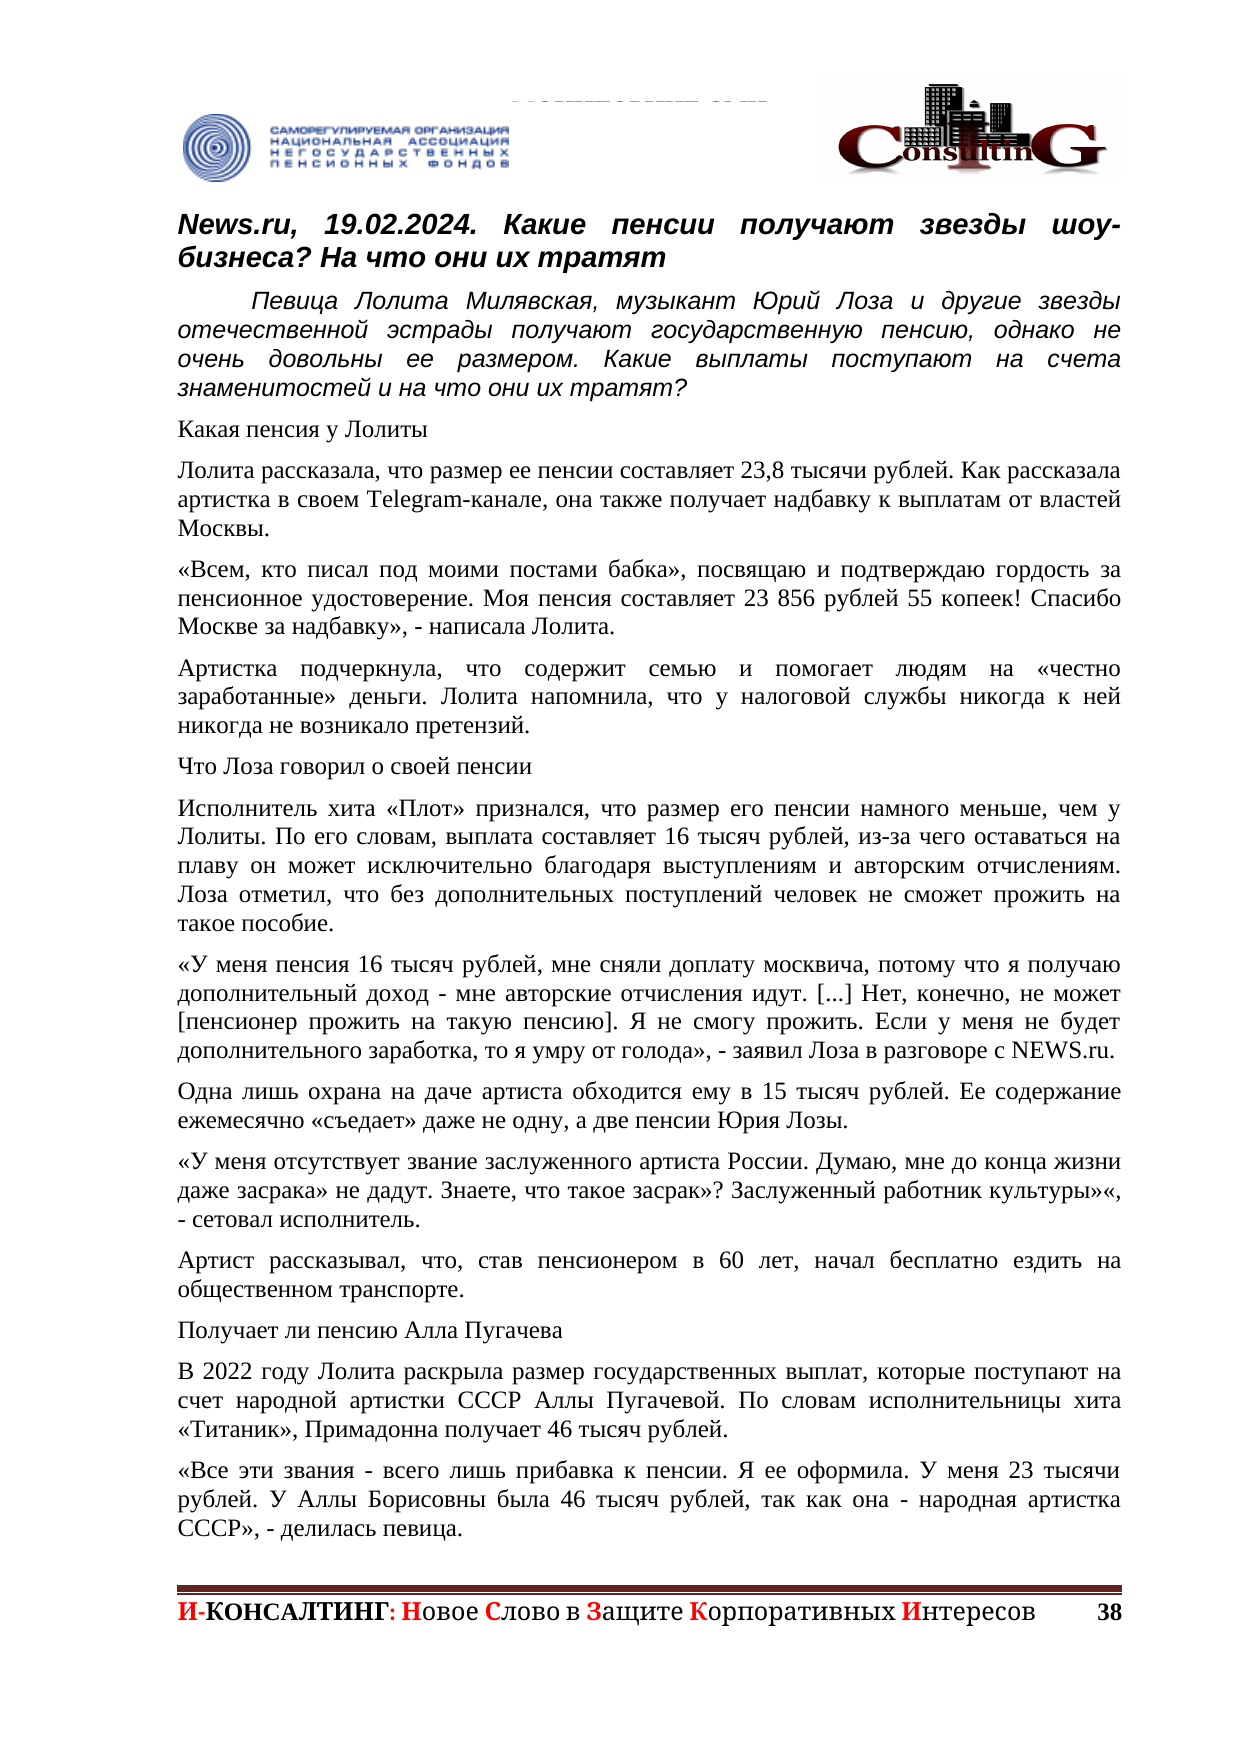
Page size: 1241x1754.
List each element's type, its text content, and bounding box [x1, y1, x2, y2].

text Одна лишь охрана на даче артиста обходится ему в 15 тысяч рублей. Ее содержание ежемесячно «съедает» даже не одну, а две пенсии Юрия Лозы. [177, 1076, 1122, 1134]
text «У меня пенсия 16 тысяч рублей, мне сняли доплату москвича, потому что я получаю дополнительный доход - мне авторские отчисления идут. [...] Нет, конечно, не может [пенсионер прожить на такую пенсию]. Я не смогу прожить. Если у меня не будет дополнительного заработка, то я умру от голода», - заявил Лоза в разговоре с NEWS.ru. [177, 949, 1122, 1064]
text «Всем, кто писал под моими постами бабка», посвящаю и подтверждаю гордость за пенсионное удостоверение. Моя пенсия составляет 23 856 рублей 55 копеек! Спасибо Москве за надбавку», - написала Лолита. [177, 554, 1122, 640]
text В 2022 году Лолита раскрыла размер государственных выплат, которые поступают на счет народной артистки СССР Аллы Пугачевой. По словам исполнительницы хита «Титаник», Примадонна получает 46 тысяч рублей. [177, 1356, 1122, 1443]
picture [821, 73, 1122, 182]
text Какая пенсия у Лолиты [177, 414, 1122, 443]
text «У меня отсутствует звание заслуженного артиста России. Думаю, мне до конца жизни даже засрака» не дадут. Знаете, что такое засрак»? Заслуженный работник культуры»«, - сетовал исполнитель. [177, 1146, 1122, 1233]
subtitle News.ru, 19.02.2024. Какие пенсии получают звезды шоу-бизнеса? На что они их тратят [177, 207, 1122, 274]
text Получает ли пенсию Алла Пугачева [177, 1315, 1122, 1344]
text Исполнитель хита «Плот» признался, что размер его пенсии намного меньше, чем у Лолиты. По его словам, выплата составляет 16 тысяч рублей, из-за чего оставаться на плаву он может исключительно благодаря выступлениям и авторским отчислениям. Лоза отметил, что без дополнительных поступлений человек не сможет прожить на такое пособие. [177, 793, 1122, 936]
picture [183, 114, 509, 182]
text Артистка подчеркнула, что содержит семью и помогает людям на «честно заработанные» деньги. Лолита напомнила, что у налоговой службы никогда к ней никогда не возникало претензий. [177, 653, 1122, 739]
text Лолита рассказала, что размер ее пенсии составляет 23,8 тысячи рублей. Как рассказала артистка в своем Telegram-канале, она также получает надбавку к выплатам от властей Москвы. [177, 455, 1122, 541]
text «Все эти звания - всего лишь прибавка к пенсии. Я ее оформила. У меня 23 тысячи рублей. У Аллы Борисовны была 46 тысяч рублей, так как она - народная артистка СССР», - делилась певица. [177, 1455, 1122, 1541]
subtitle Певица Лолита Милявская, музыкант Юрий Лоза и другие звезды отечественной эстрады получают государственную пенсию, однако не очень довольны ее размером. Какие выплаты поступают на счета знаменитостей и на что они их тратят? [177, 286, 1122, 401]
text Что Лоза говорил о своей пенсии [177, 751, 1122, 780]
text Артист рассказывал, что, став пенсионером в 60 лет, начал бесплатно ездить на общественном транспорте. [177, 1245, 1122, 1303]
